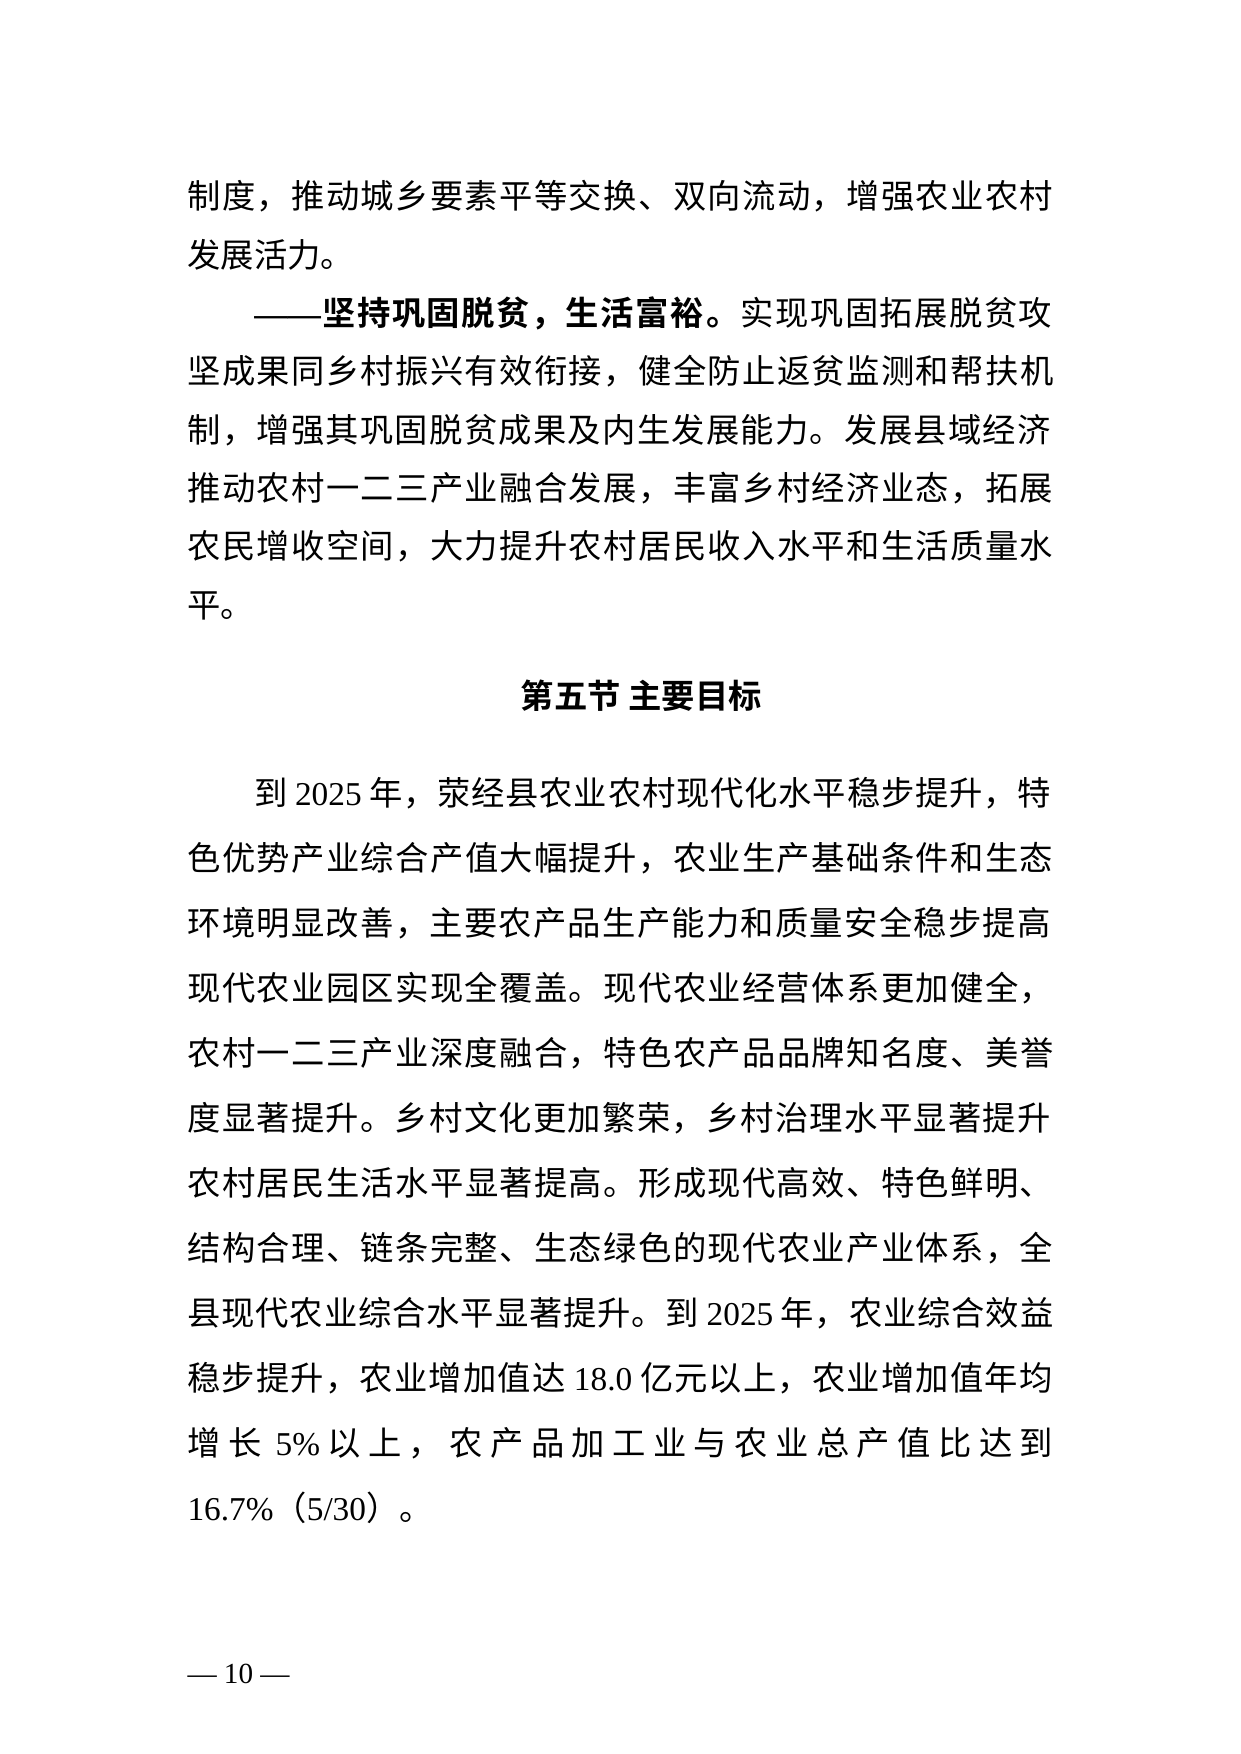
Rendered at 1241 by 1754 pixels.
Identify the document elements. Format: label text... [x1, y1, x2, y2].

text ——坚持巩固脱贫，生活富裕。实现巩固拓展脱贫攻坚成果同乡村振兴有效衔接，健全防止返贫监测和帮扶机制，增强其巩固脱贫成果及内生发展能力。发展县域经济，推动农村一二三产业融合发展，丰富乡村经济业态，拓展农民增收空间，大力提升农村居民收入水平和生活质量水平。 [187, 279, 1053, 629]
text 到2025年，荥经县农业农村现代化水平稳步提升，特色优势产业综合产值大幅提升，农业生产基础条件和生态环境明显改善，主要农产品生产能力和质量安全稳步提高，现代农业园区实现全覆盖。现代农业经营体系更加健全，农村一二三产业深度融合，特色农产品品牌知名度、美誉度显著提升。乡村文化更加繁荣，乡村治理水平显著提升，农村居民生活水平显著提高。形成现代高效、特色鲜明、结构合理、链条完整、生态绿色的现代农业产业体系，全县现代农业综合水平显著提升。到2025年，农业综合效益稳步提升，农业增加值达18.0亿元以上，农业增加值年均增长5%以上，农产品加工业与农业总产值比达到16.7%（5/30）。 [187, 759, 1053, 1539]
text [187, 162, 1053, 279]
subtitle 主要目标 [187, 661, 1053, 726]
